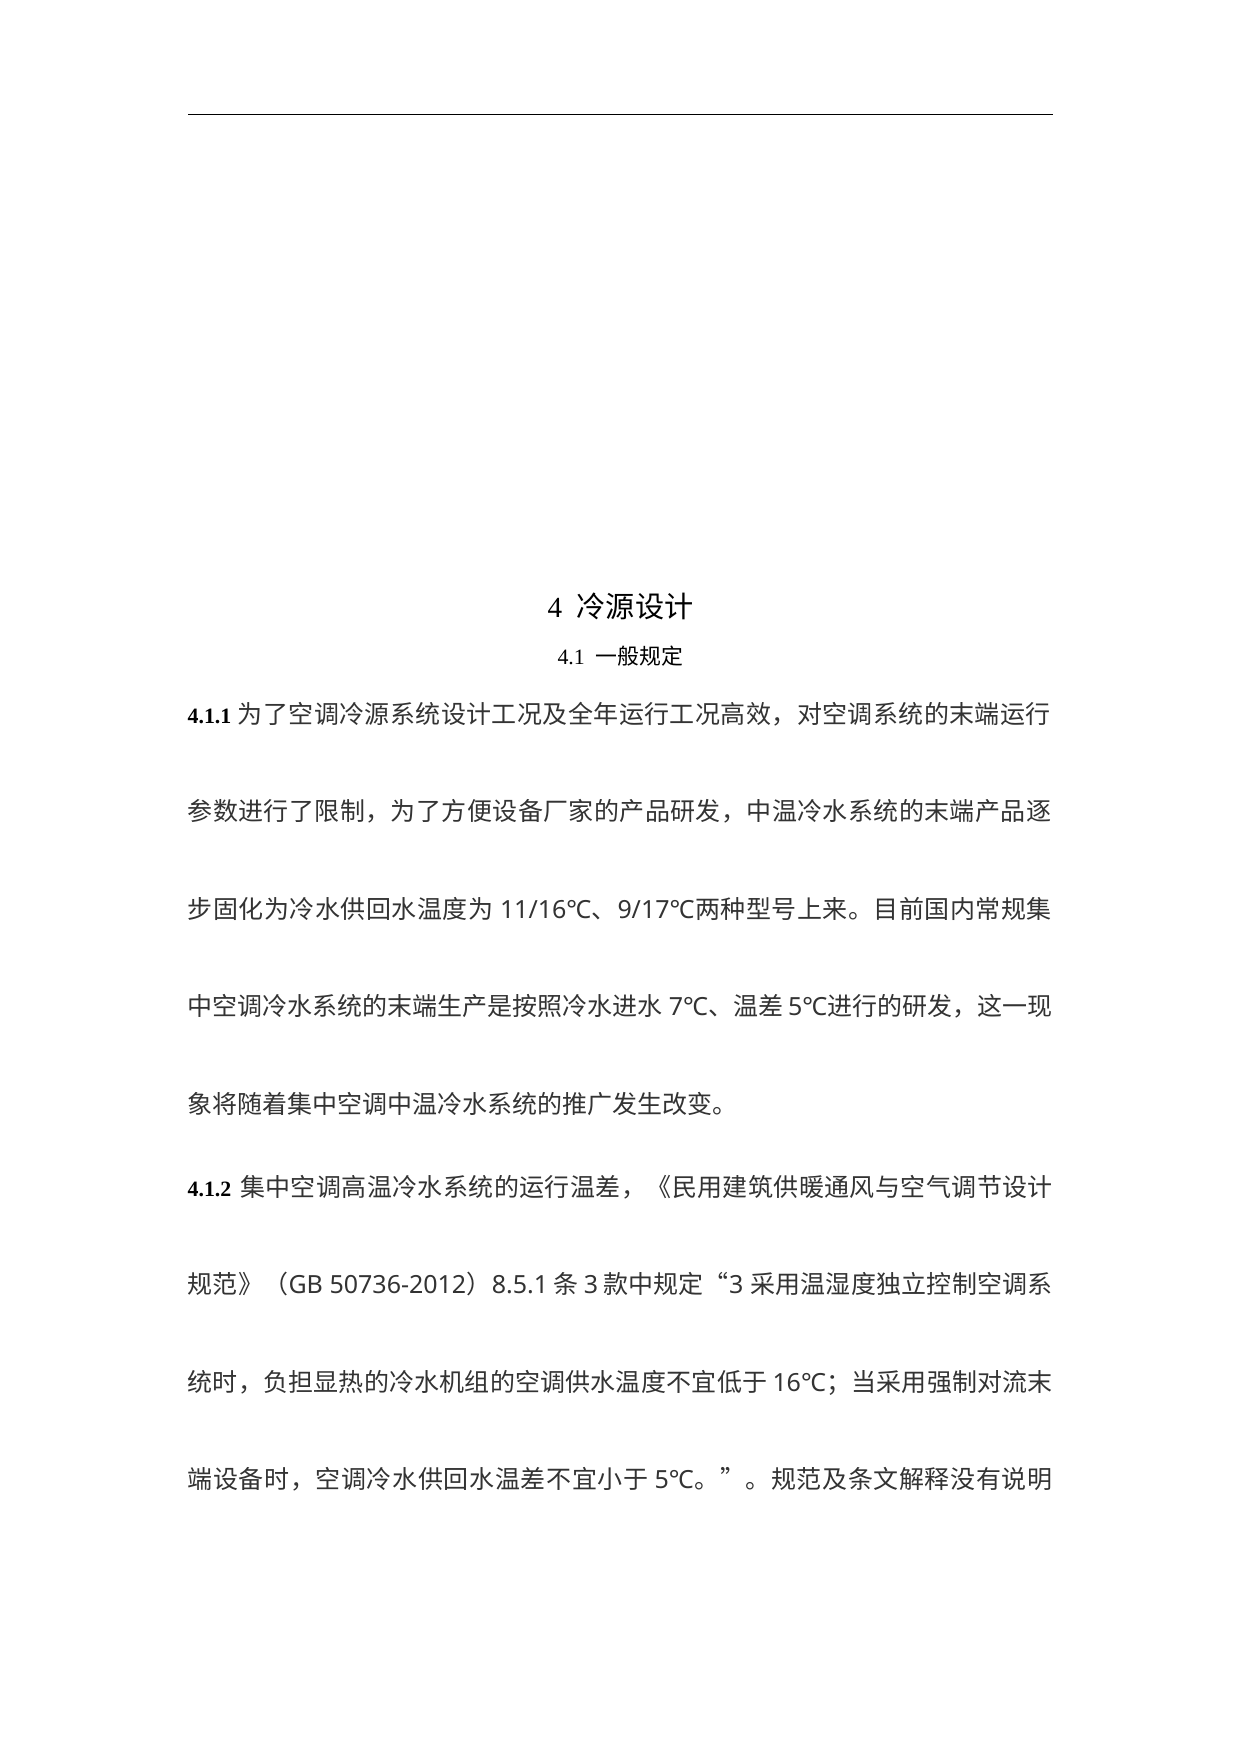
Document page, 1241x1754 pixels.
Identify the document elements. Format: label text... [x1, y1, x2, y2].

text 4.1.1 为了空调冷源系统设计工况及全年运行工况高效，对空调系统的末端运行参数进行了限制，为了方便设备厂家的产品研发，中温冷水系统的末端产品逐步固化为冷水供回水温度为11/16℃、9/17℃两种型号上来。目前国内常规集中空调冷水系统的末端生产是按照冷水进水7℃、温差5℃进行的研发，这一现象将随着集中空调中温冷水系统的推广发生改变。 [187, 680, 1053, 1135]
text 4.1 一般规定 [187, 639, 1053, 670]
text 4 冷源设计 [187, 584, 1053, 626]
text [187, 1153, 1053, 1511]
